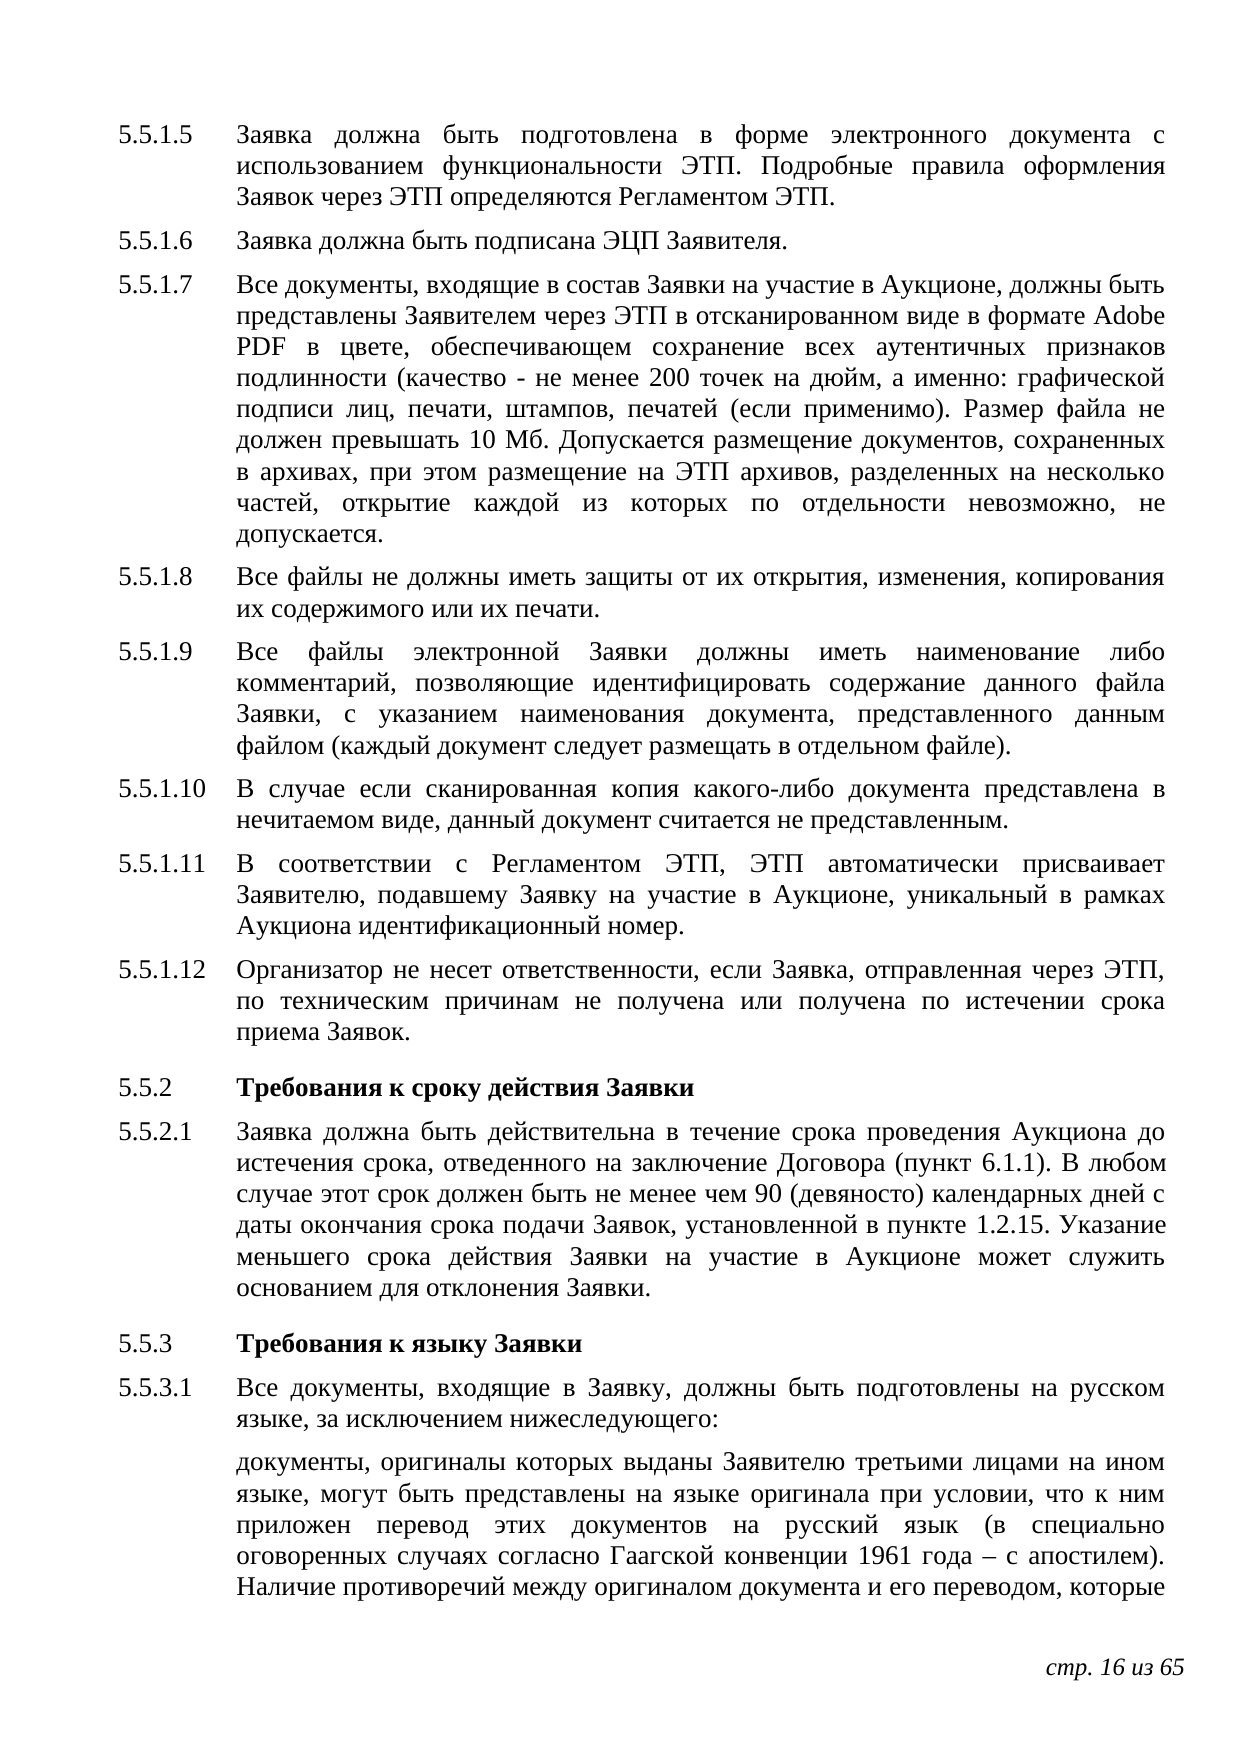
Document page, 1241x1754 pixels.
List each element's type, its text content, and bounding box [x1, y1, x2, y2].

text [236, 1446, 1167, 1601]
text Все документы, входящие в Заявку, должны быть подготовлены на русском языке, за исключением нижеследующего: [118, 1371, 1167, 1433]
text Все файлы не должны иметь защиты от их открытия, изменения, копирования их содержимого или их печати. [118, 561, 1167, 623]
text Требования к сроку действия Заявки [118, 1072, 1167, 1103]
text Заявка должна быть подписана ЭЦП Заявителя. [118, 224, 1167, 255]
text В соответствии с Регламентом ЭТП, ЭТП автоматически присваивает Заявителю, подавшему Заявку на участие в Аукционе, уникальный в рамках Аукциона идентификационный номер. [118, 847, 1167, 941]
text Организатор не несет ответственности, если Заявка, отправленная через ЭТП, по техническим причинам не получена или получена по истечении срока приема Заявок. [118, 953, 1167, 1047]
text Все документы, входящие в состав Заявки на участие в Аукционе, должны быть представлены Заявителем через ЭТП в отсканированном виде в формате Adobe PDF в цвете, обеспечивающем сохранение всех аутентичных признаков подлинности (качество - не менее 200 точек на дюйм, а именно: графической подписи лиц, печати, штампов, печатей (если применимо). Размер файла не должен превышать 10 Мб. Допускается размещение документов, сохраненных в архивах, при этом размещение на ЭТП архивов, разделенных на несколько частей, открытие каждой из которых по отдельности невозможно, не допускается. [118, 268, 1167, 548]
text Требования к языку Заявки [118, 1327, 1167, 1358]
text В случае если сканированная копия какого-либо документа представлена в нечитаемом виде, данный документ считается не представленным. [118, 772, 1167, 835]
text Все файлы электронной Заявки должны иметь наименование либо комментарий, позволяющие идентифицировать содержание данного файла Заявки, с указанием наименования документа, представленного данным файлом (каждый документ следует размещать в отдельном файле). [118, 635, 1167, 760]
text Заявка должна быть подготовлена в форме электронного документа с использованием функциональности ЭТП. Подробные правила оформления Заявок через ЭТП определяются Регламентом ЭТП. [118, 118, 1167, 212]
text Заявка должна быть действительна в течение срока проведения Аукциона до истечения срока, отведенного на заключение Договора (пункт 6.1.1). В любом случае этот срок должен быть не менее чем 90 (девяносто) календарных дней с даты окончания срока подачи Заявок, установленной в пункте 1.2.15. Указание меньшего срока действия Заявки на участие в Аукционе может служить основанием для отклонения Заявки. [118, 1115, 1167, 1302]
